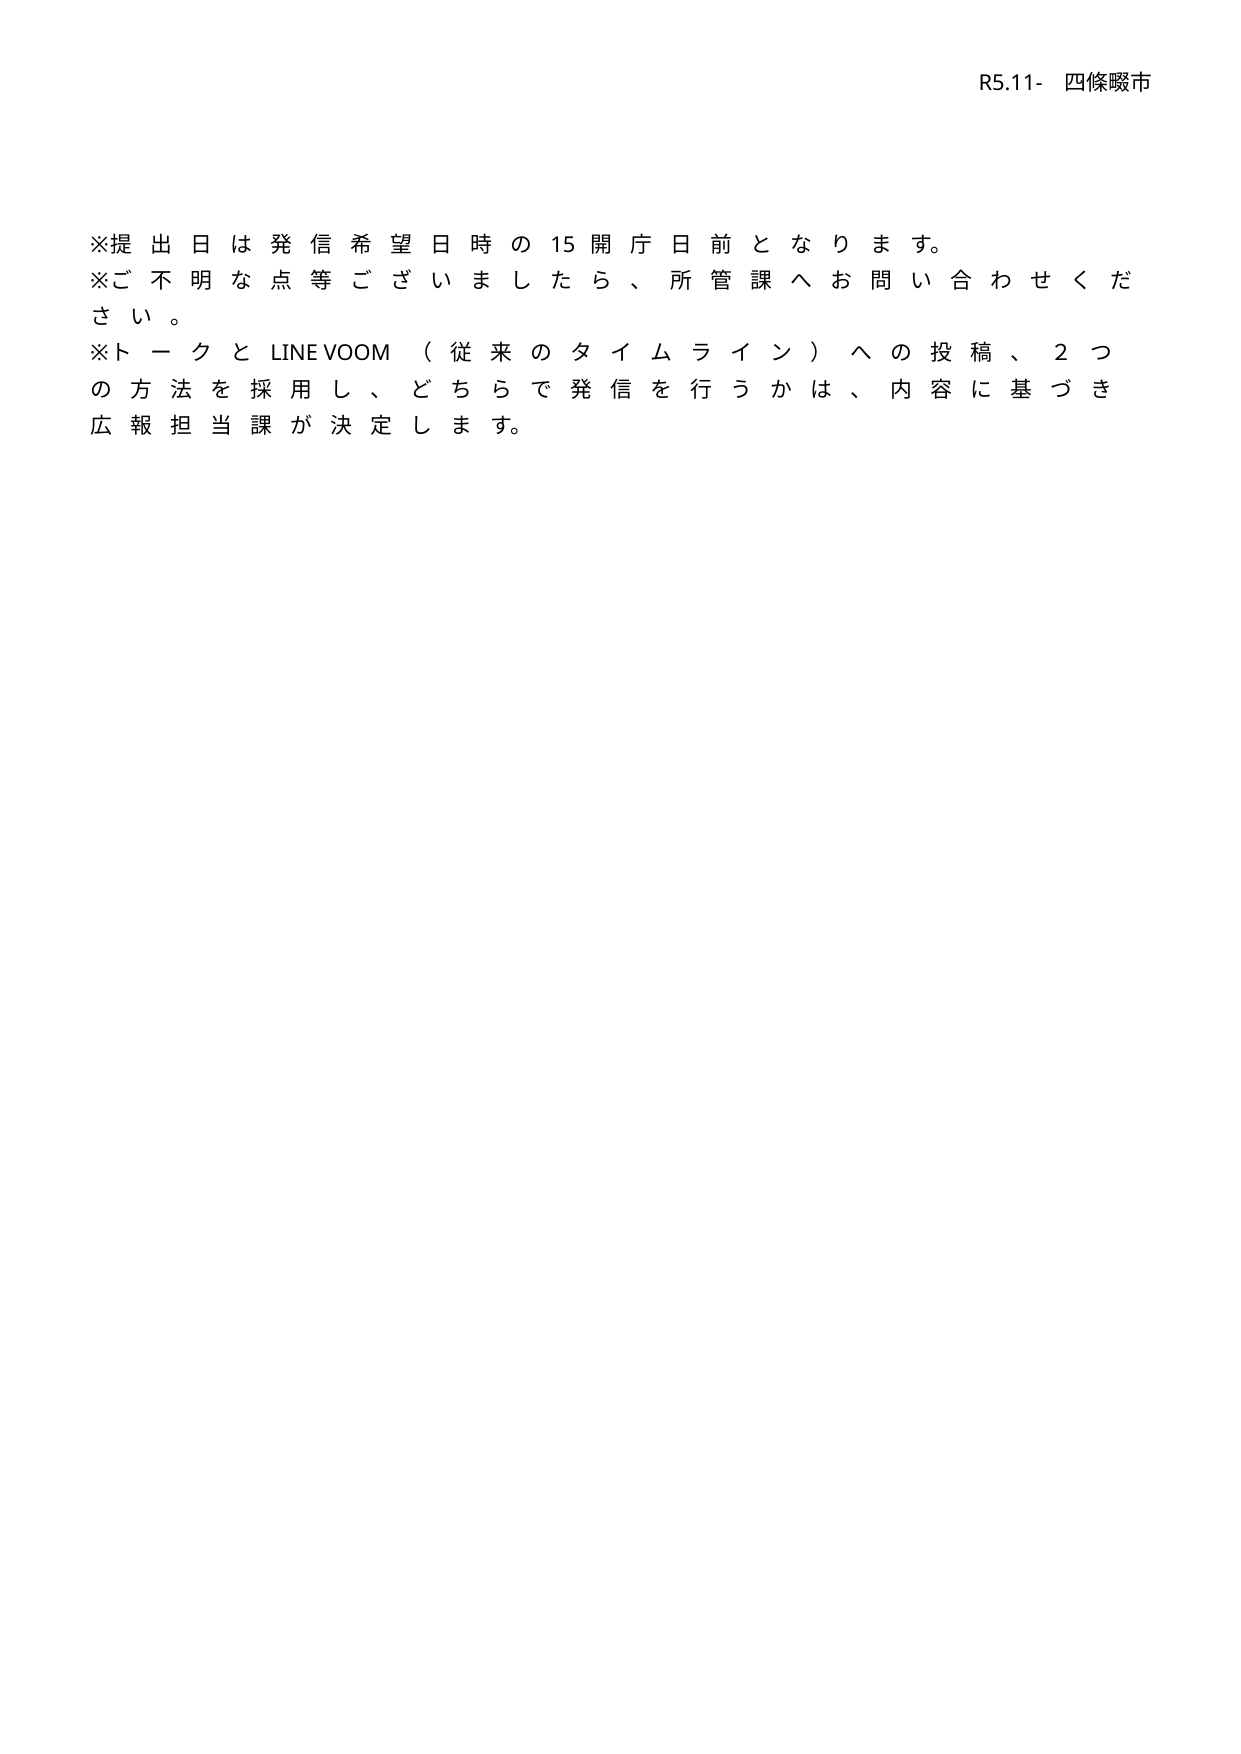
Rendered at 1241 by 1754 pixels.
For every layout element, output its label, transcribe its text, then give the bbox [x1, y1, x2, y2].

text ※ご不明な点等ございましたら、所管課へお問い合わせください。 [90, 261, 1150, 333]
text ※トークとLINE VOOM（従来のタイムライン）への投稿、２つの方法を採用し、どちらで発信を行うかは、内容に基づき広報担当課が決定します。 [90, 333, 1150, 442]
text ※提出日は発信希望日時の15開庁日前となります。 [90, 224, 1150, 261]
